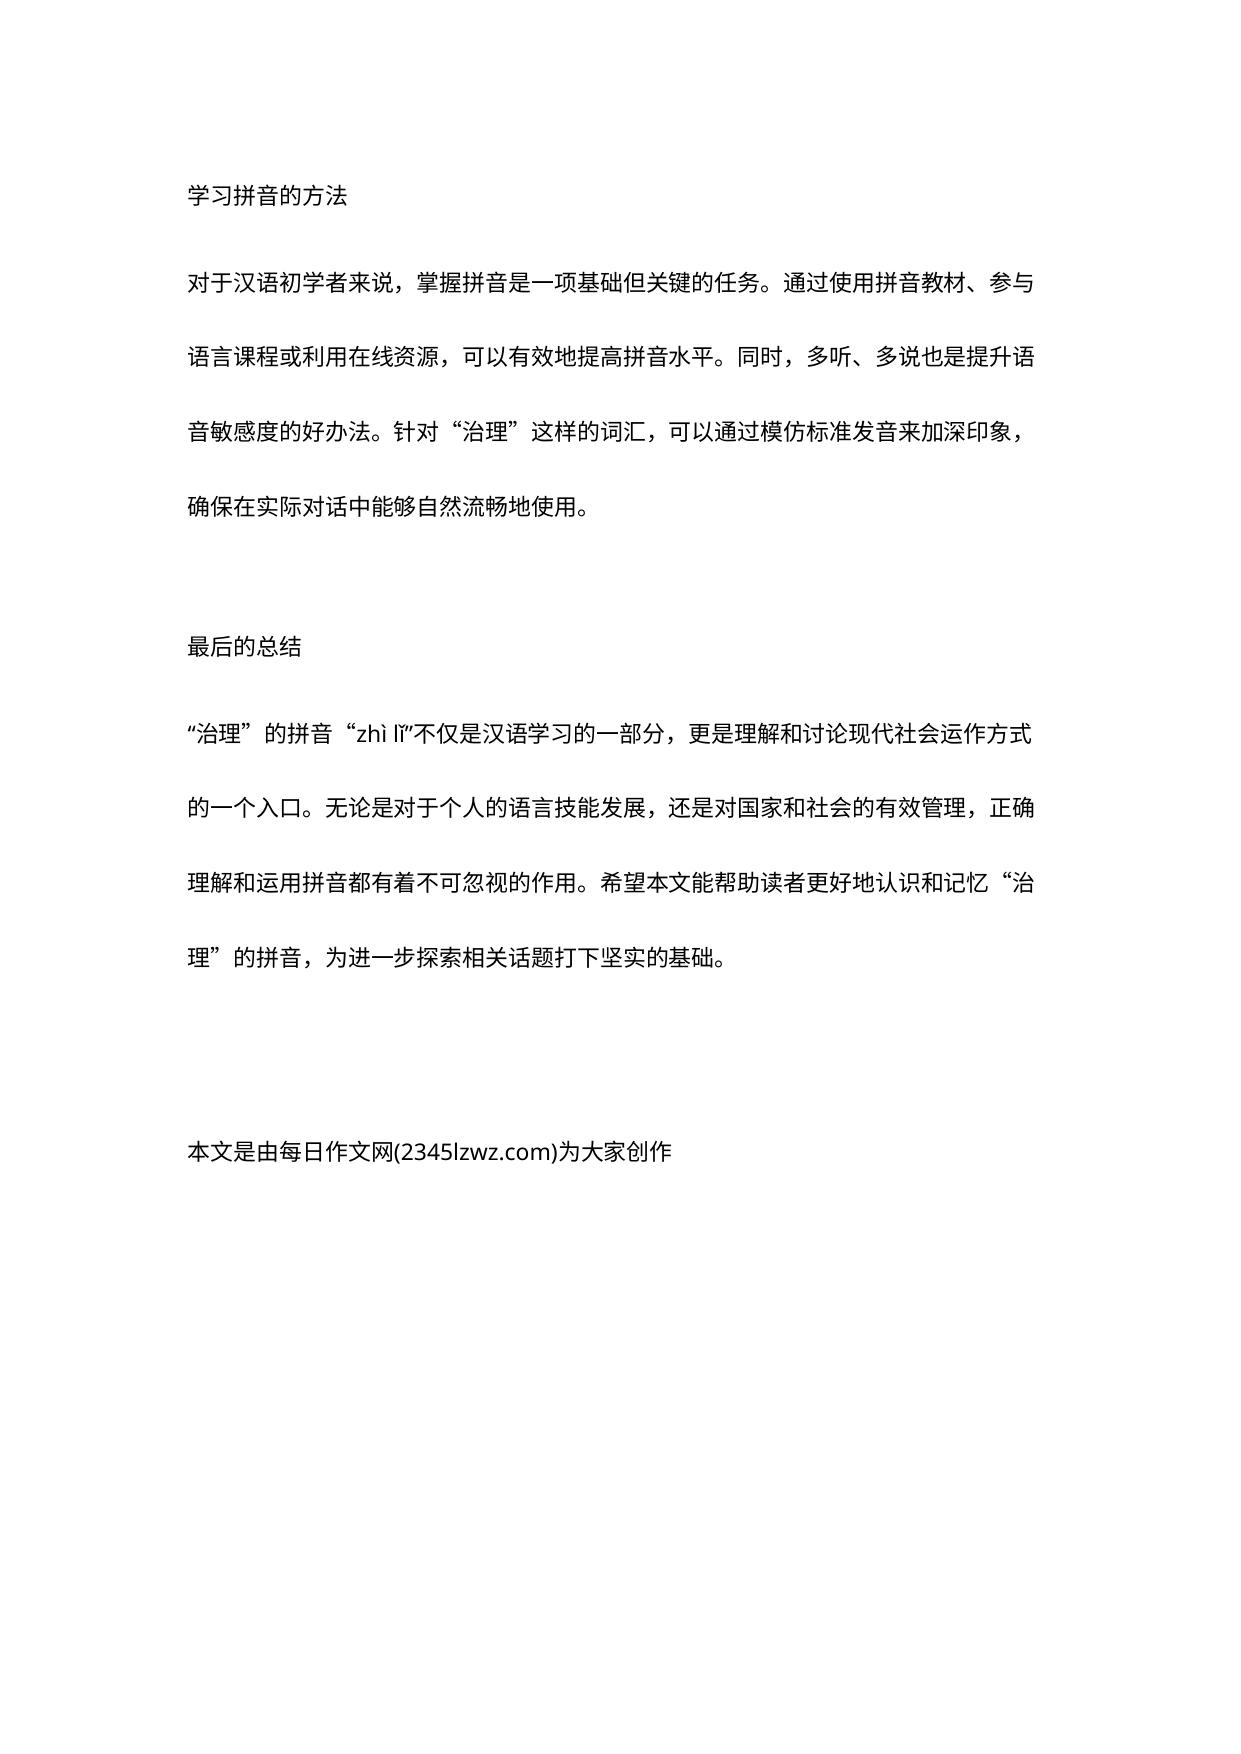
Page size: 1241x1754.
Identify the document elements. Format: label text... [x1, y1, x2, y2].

text 学习拼音的方法 [187, 162, 1053, 227]
text 最后的总结 [187, 613, 1053, 678]
text “治理”的拼音“zhì lǐ”不仅是汉语学习的一部分，更是理解和讨论现代社会运作方式的一个入口。无论是对于个人的语言技能发展，还是对国家和社会的有效管理，正确理解和运用拼音都有着不可忽视的作用。希望本文能帮助读者更好地认识和记忆“治理”的拼音，为进一步探索相关话题打下坚实的基础。 [187, 699, 1053, 989]
text 本文是由每日作文网(2345lzwz.com)为大家创作 [187, 1118, 1053, 1183]
text 对于汉语初学者来说，掌握拼音是一项基础但关键的任务。通过使用拼音教材、参与语言课程或利用在线资源，可以有效地提高拼音水平。同时，多听、多说也是提升语音敏感度的好办法。针对“治理”这样的词汇，可以通过模仿标准发音来加深印象，确保在实际对话中能够自然流畅地使用。 [187, 248, 1053, 538]
